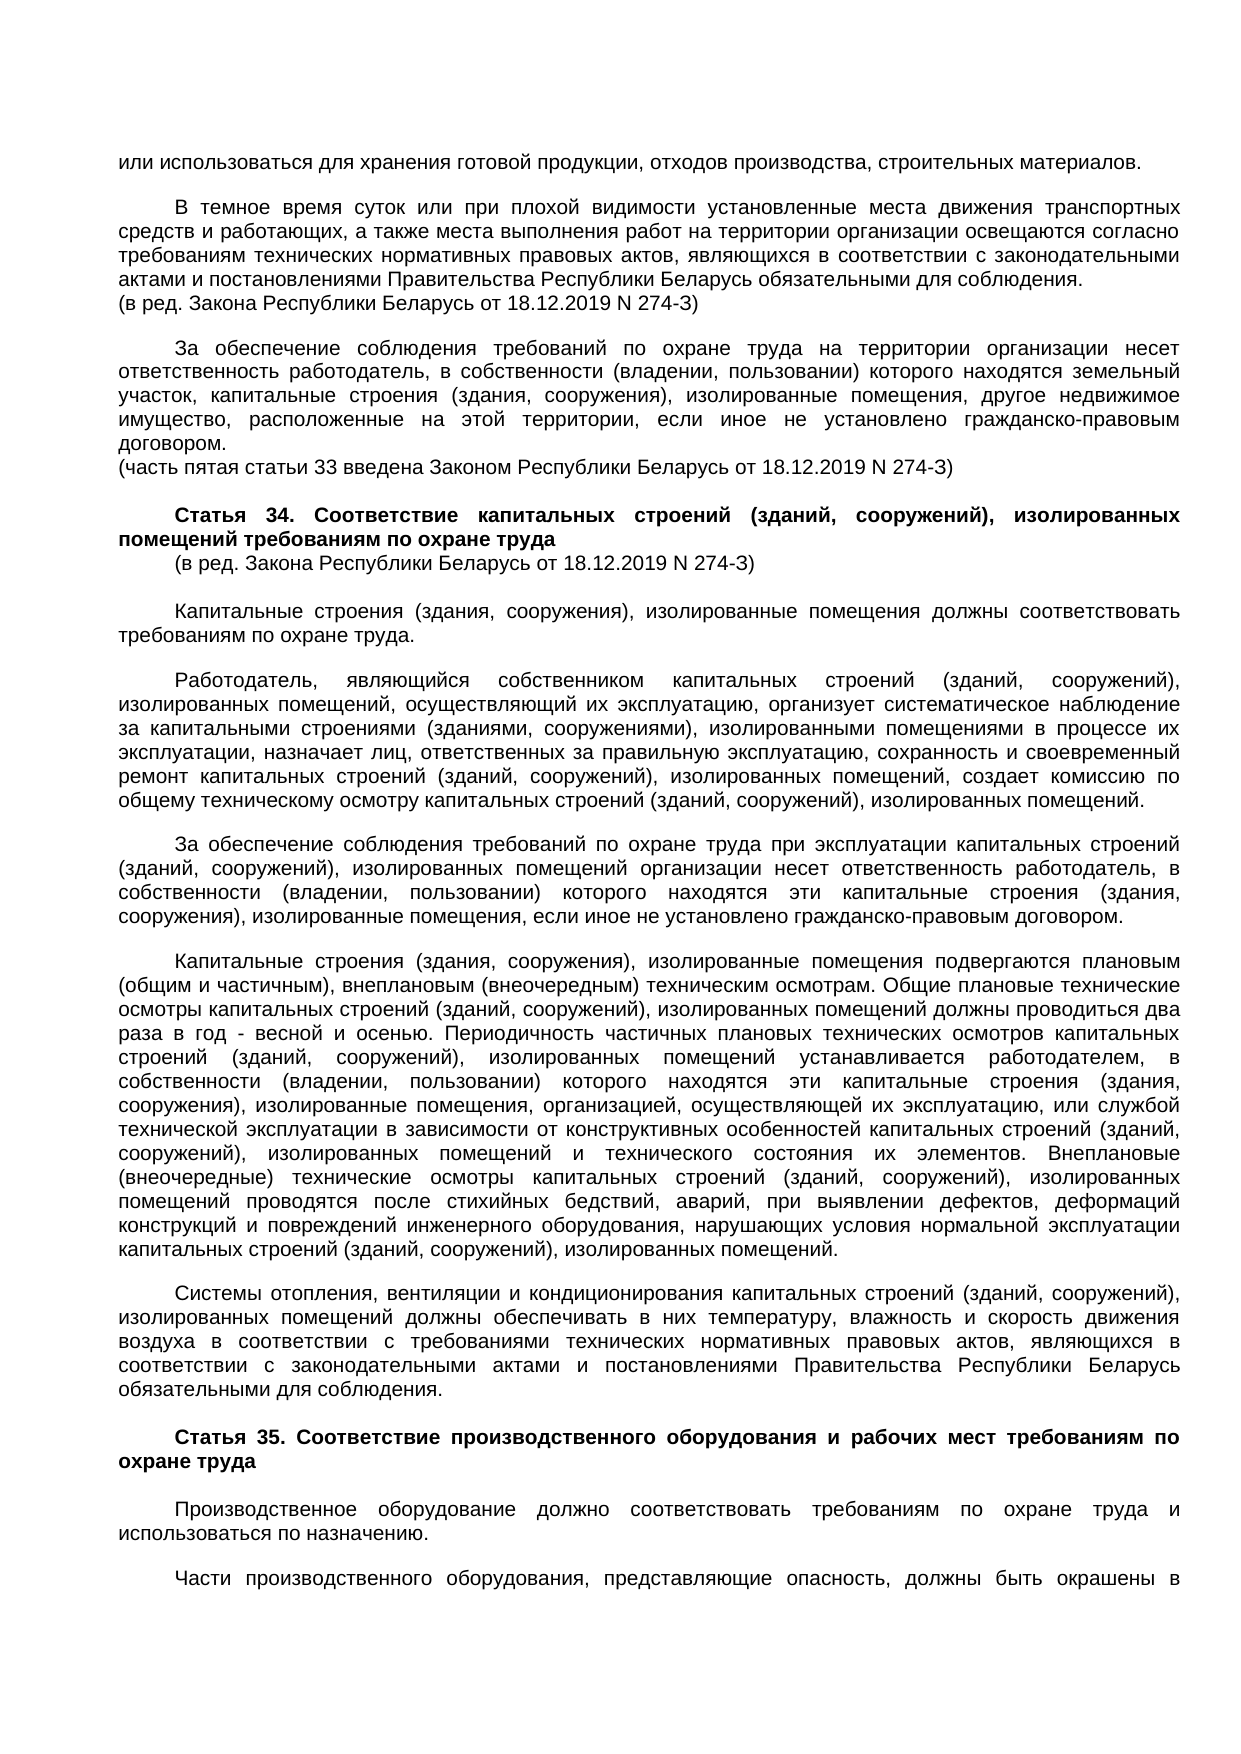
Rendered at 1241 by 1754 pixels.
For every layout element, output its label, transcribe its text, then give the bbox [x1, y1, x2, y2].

text Работодатель, являющийся собственником капитальных строений (зданий, сооружений), изолированных помещений, осуществляющий их эксплуатацию, организует систематическое наблюдение за капитальными строениями (зданиями, сооружениями), изолированными помещениями в процессе их эксплуатации, назначает лиц, ответственных за правильную эксплуатацию, сохранность и своевременный ремонт капитальных строений (зданий, сооружений), изолированных помещений, создает комиссию по общему техническому осмотру капитальных строений (зданий, сооружений), изолированных помещений. [118, 668, 1181, 811]
text (в ред. Закона Республики Беларусь от 18.12.2019 N 274-З) [118, 291, 1181, 314]
text Капитальные строения (здания, сооружения), изолированные помещения подвергаются плановым (общим и частичным), внеплановым (внеочередным) техническим осмотрам. Общие плановые технические осмотры капитальных строений (зданий, сооружений), изолированных помещений должны проводиться два раза в год - весной и осенью. Периодичность частичных плановых технических осмотров капитальных строений (зданий, сооружений), изолированных помещений устанавливается работодателем, в собственности (владении, пользовании) которого находятся эти капитальные строения (здания, сооружения), изолированные помещения, организацией, осуществляющей их эксплуатацию, или службой технической эксплуатации в зависимости от конструктивных особенностей капитальных строений (зданий, сооружений), изолированных помещений и технического состояния их элементов. Внеплановые (внеочередные) технические осмотры капитальных строений (зданий, сооружений), изолированных помещений проводятся после стихийных бедствий, аварий, при выявлении дефектов, деформаций конструкций и повреждений инженерного оборудования, нарушающих условия нормальной эксплуатации капитальных строений (зданий, сооружений), изолированных помещений. [118, 949, 1181, 1260]
text (в ред. Закона Республики Беларусь от 18.12.2019 N 274-З) [118, 551, 1181, 575]
text Системы отопления, вентиляции и кондиционирования капитальных строений (зданий, сооружений), изолированных помещений должны обеспечивать в них температуру, влажность и скорость движения воздуха в соответствии с требованиями технических нормативных правовых актов, являющихся в соответствии с законодательными актами и постановлениями Правительства Республики Беларусь обязательными для соблюдения. [118, 1281, 1181, 1401]
text Статья 35. Соответствие производственного оборудования и рабочих мест требованиям по охране труда [118, 1425, 1181, 1473]
text Статья 34. Соответствие капитальных строений (зданий, сооружений), изолированных помещений требованиям по охране труда [118, 503, 1181, 551]
text Производственное оборудование должно соответствовать требованиям по охране труда и использоваться по назначению. [118, 1497, 1181, 1545]
text Капитальные строения (здания, сооружения), изолированные помещения должны соответствовать требованиям по охране труда. [118, 599, 1181, 647]
text (часть пятая статьи 33 введена Законом Республики Беларусь от 18.12.2019 N 274-З) [118, 455, 1181, 479]
text За обеспечение соблюдения требований по охране труда на территории организации несет ответственность работодатель, в собственности (владении, пользовании) которого находятся земельный участок, капитальные строения (здания, сооружения), изолированные помещения, другое недвижимое имущество, расположенные на этой территории, если иное не установлено гражданско-правовым договором. [118, 335, 1181, 455]
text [118, 1566, 1181, 1589]
text За обеспечение соблюдения требований по охране труда при эксплуатации капитальных строений (зданий, сооружений), изолированных помещений организации несет ответственность работодатель, в собственности (владении, пользовании) которого находятся эти капитальные строения (здания, сооружения), изолированные помещения, если иное не установлено гражданско-правовым договором. [118, 832, 1181, 928]
text В темное время суток или при плохой видимости установленные места движения транспортных средств и работающих, а также места выполнения работ на территории организации освещаются согласно требованиям технических нормативных правовых актов, являющихся в соответствии с законодательными актами и постановлениями Правительства Республики Беларусь обязательными для соблюдения. [118, 195, 1181, 291]
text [118, 150, 1181, 174]
